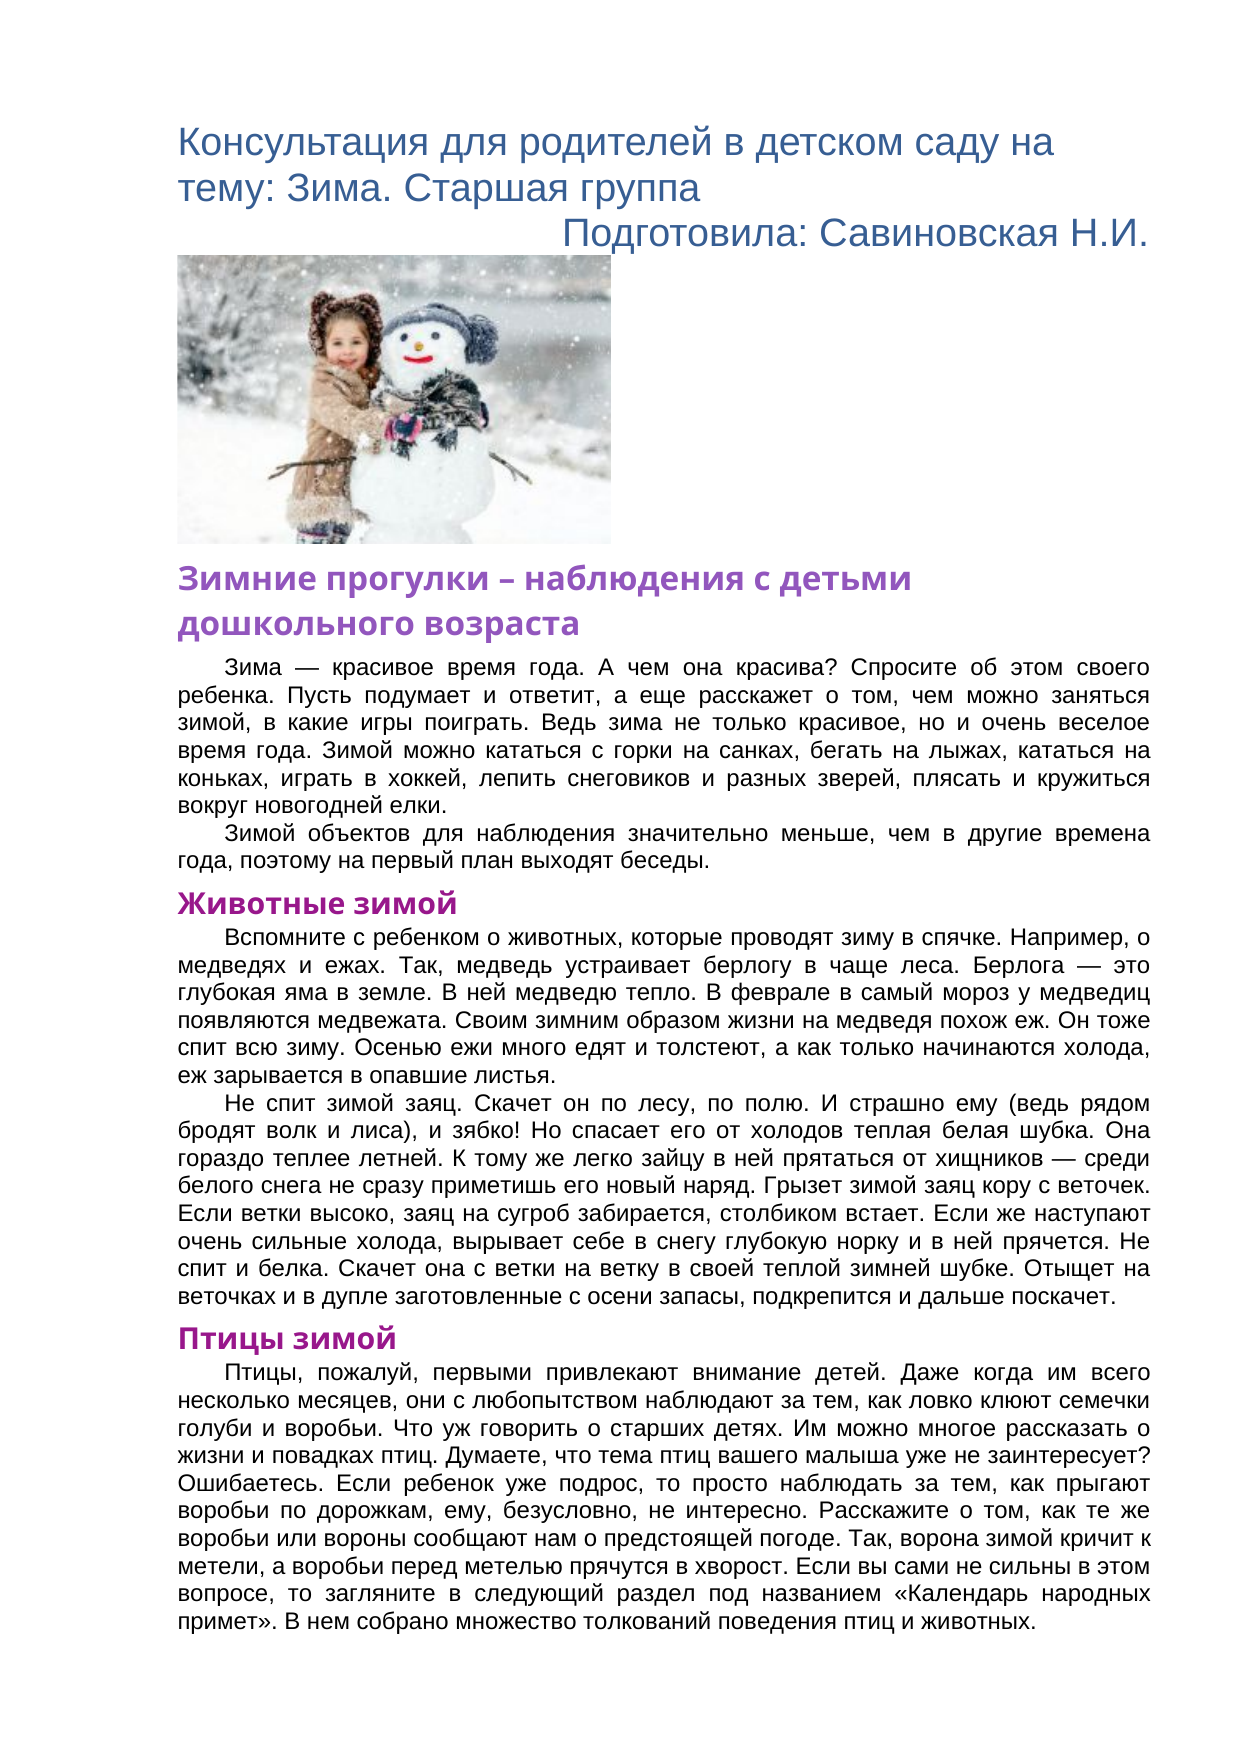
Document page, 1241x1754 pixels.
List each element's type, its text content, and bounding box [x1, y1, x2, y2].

text Птицы зимой [177, 1317, 1152, 1358]
text Птицы, пожалуй, первыми привлекают внимание детей. Даже когда им всего несколько месяцев, они с любопытством наблюдают за тем, как ловко клюют семечки голуби и воробьи. Что уж говорить о старших детях. Им можно многое рассказать о жизни и повадках птиц. Думаете, что тема птиц вашего малыша уже не заинтересует? Ошибаетесь. Если ребенок уже подрос, то просто наблюдать за тем, как прыгают воробьи по дорожкам, ему, безусловно, не интересно. Расскажите о том, как те же воробьи или вороны сообщают нам о предстоящей погоде. Так, ворона зимой кричит к метели, а воробьи перед метелью прячутся в хворост. Если вы сами не сильны в этом вопросе, то загляните в следующий раздел под названием «Календарь народных примет». В нем собрано множество толкований поведения птиц и животных. [177, 1358, 1152, 1634]
text Зима — красивое время года. А чем она красива? Спросите об этом своего ребенка. Пусть подумает и ответит, а еще расскажет о том, чем можно заняться зимой, в какие игры поиграть. Ведь зима не только красивое, но и очень веселое время года. Зимой можно кататься с горки на санках, бегать на лыжах, кататься на коньках, играть в хоккей, лепить снеговиков и разных зверей, плясать и кружиться вокруг новогодней елки. [177, 653, 1152, 819]
text Вспомните с ребенком о животных, которые проводят зиму в спячке. Например, о медведях и ежах. Так, медведь устраивает берлогу в чаще леса. Берлога — это глубокая яма в земле. В ней медведю тепло. В феврале в самый мороз у медведиц появляются медвежата. Своим зимним образом жизни на медведя похож еж. Он тоже спит всю зиму. Осенью ежи много едят и толстеют, а как только начинаются холода, еж зарывается в опавшие листья. [177, 923, 1152, 1088]
text Консультация для родителей в детском саду на тему: Зима. Старшая группа [177, 118, 1152, 209]
text Не спит зимой заяц. Скачет он по лесу, по полю. И страшно ему (ведь рядом бродят волк и лиса), и зябко! Но спасает его от холодов теплая белая шубка. Она гораздо теплее летней. К тому же легко зайцу в ней прятаться от хищников — среди белого снега не сразу приметишь его новый наряд. Грызет зимой заяц кору с веточек. Если ветки высоко, заяц на сугроб забирается, столбиком встает. Если же наступают очень сильные холода, вырывает себе в снегу глубокую норку и в ней прячется. Не спит и белка. Скачет она с ветки на ветку в своей теплой зимней шубке. Отыщет на веточках и в дупле заготовленные с осени запасы, подкрепится и дальше поскачет. [177, 1088, 1152, 1309]
text Зимние прогулки – наблюдения с детьми дошкольного возраста [177, 554, 1152, 645]
text Животные зимой [177, 882, 1152, 923]
picture [177, 255, 611, 544]
text Подготовила: Савиновская Н.И. [177, 209, 1152, 255]
text Зимой объектов для наблюдения значительно меньше, чем в другие времена года, поэтому на первый план выходят беседы. [177, 819, 1152, 874]
